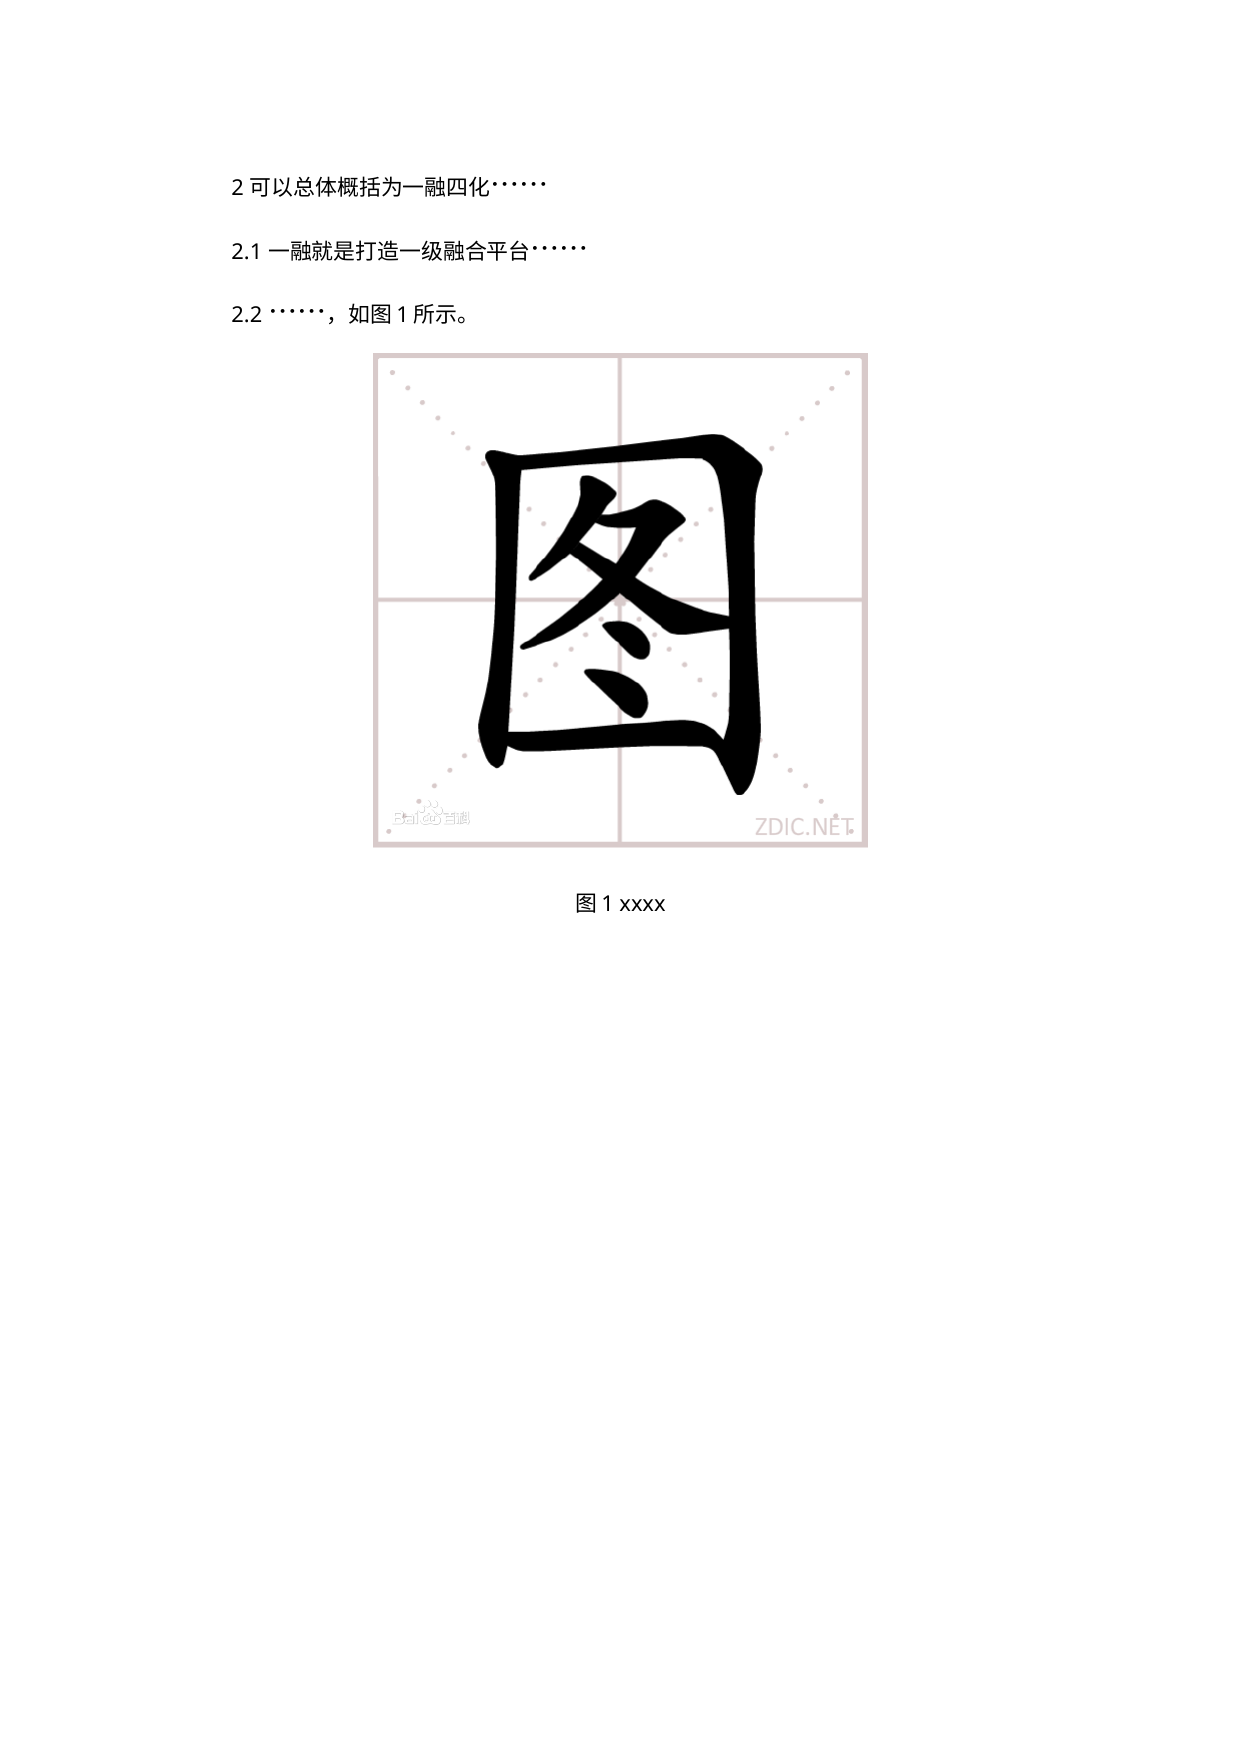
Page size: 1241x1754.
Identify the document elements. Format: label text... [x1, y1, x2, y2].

text 2.2 ……，如图1所示。 [187, 289, 1053, 331]
text 2 可以总体概括为一融四化…… [187, 162, 1053, 204]
text 图1 xxxx [187, 886, 1053, 918]
text 2.1 一融就是打造一级融合平台…… [187, 225, 1053, 268]
picture [371, 352, 869, 848]
